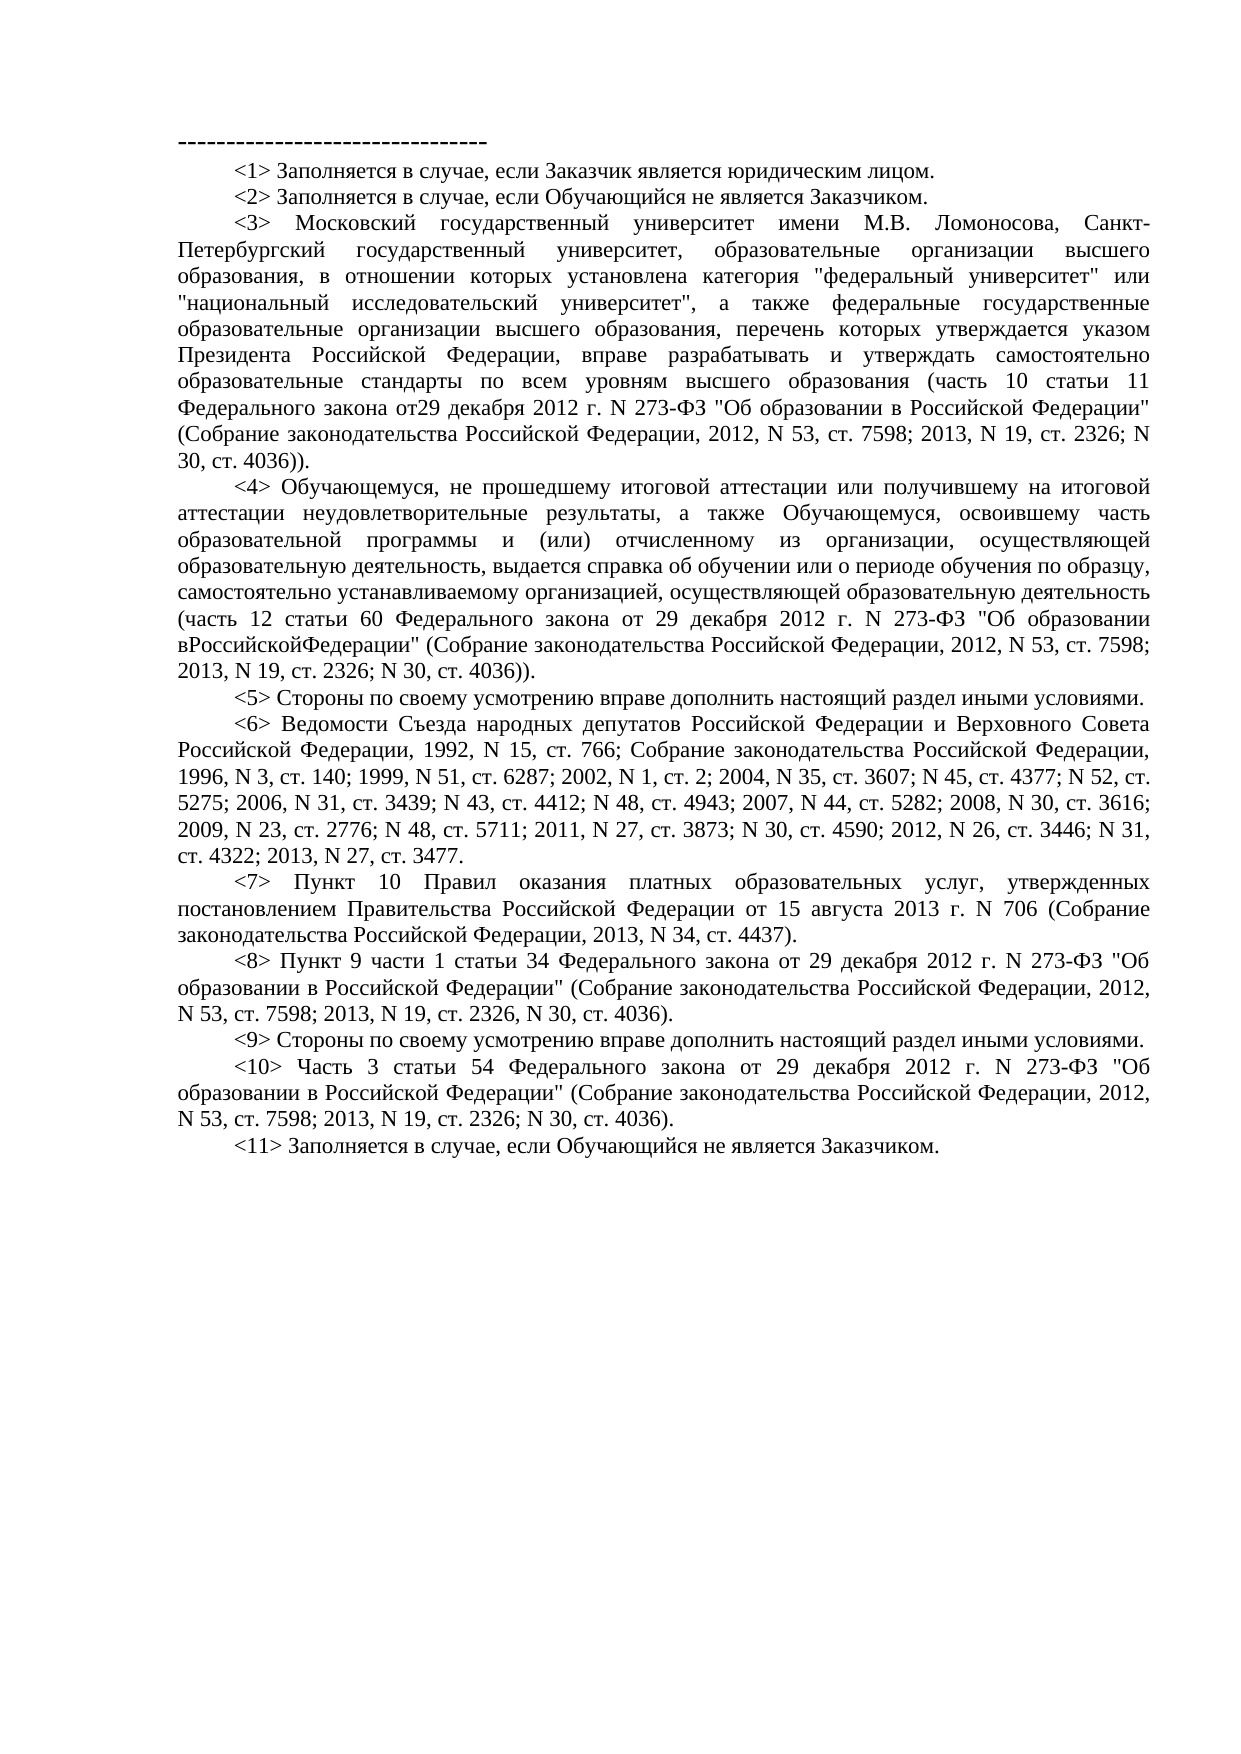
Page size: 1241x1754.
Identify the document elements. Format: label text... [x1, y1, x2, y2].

text <10> Часть 3 статьи 54 Федерального закона от 29 декабря 2012 г. N 273-ФЗ "Об образовании в Российской Федерации" (Собрание законодательства Российской Федерации, 2012, N 53, ст. 7598; 2013, N 19, ст. 2326; N 30, ст. 4036). [177, 1053, 1152, 1132]
text <11> Заполняется в случае, если Обучающийся не является Заказчиком. [177, 1132, 1152, 1158]
text <5> Стороны по своему усмотрению вправе дополнить настоящий раздел иными условиями. [177, 684, 1152, 710]
text -------------------------------- [177, 123, 1152, 157]
text <9> Стороны по своему усмотрению вправе дополнить настоящий раздел иными условиями. [177, 1026, 1152, 1053]
text <2> Заполняется в случае, если Обучающийся не является Заказчиком. [177, 183, 1152, 209]
text <7> Пункт 10 Правил оказания платных образовательных услуг, утвержденных постановлением Правительства Российской Федерации от 15 августа 2013 г. N 706 (Собрание законодательства Российской Федерации, 2013, N 34, ст. 4437). [177, 868, 1152, 947]
text <8> Пункт 9 части 1 статьи 34 Федерального закона от 29 декабря 2012 г. N 273-ФЗ "Об образовании в Российской Федерации" (Собрание законодательства Российской Федерации, 2012, N 53, ст. 7598; 2013, N 19, ст. 2326, N 30, ст. 4036). [177, 947, 1152, 1026]
text <6> Ведомости Съезда народных депутатов Российской Федерации и Верховного Совета Российской Федерации, 1992, N 15, ст. 766; Собрание законодательства Российской Федерации, 1996, N 3, ст. 140; 1999, N 51, ст. 6287; 2002, N 1, ст. 2; 2004, N 35, ст. 3607; N 45, ст. 4377; N 52, ст. 5275; 2006, N 31, ст. 3439; N 43, ст. 4412; N 48, ст. 4943; 2007, N 44, ст. 5282; 2008, N 30, ст. 3616; 2009, N 23, ст. 2776; N 48, ст. 5711; 2011, N 27, ст. 3873; N 30, ст. 4590; 2012, N 26, ст. 3446; N 31, ст. 4322; 2013, N 27, ст. 3477. [177, 710, 1152, 868]
text <1> Заполняется в случае, если Заказчик является юридическим лицом. [177, 157, 1152, 183]
text <4> Обучающемуся, не прошедшему итоговой аттестации или получившему на итоговой аттестации неудовлетворительные результаты, а также Обучающемуся, освоившему часть образовательной программы и (или) отчисленному из организации, осуществляющей образовательную деятельность, выдается справка об обучении или о периоде обучения по образцу, самостоятельно устанавливаемому организацией, осуществляющей образовательную деятельность (часть 12 статьи 60 Федерального закона от 29 декабря 2012 г. N 273-ФЗ "Об образовании вРоссийскойФедерации" (Собрание законодательства Российской Федерации, 2012, N 53, ст. 7598; 2013, N 19, ст. 2326; N 30, ст. 4036)). [177, 473, 1152, 684]
text <3> Московский государственный университет имени М.В. Ломоносова, Санкт-Петербургский государственный университет, образовательные организации высшего образования, в отношении которых установлена категория "федеральный университет" или "национальный исследовательский университет", а также федеральные государственные образовательные организации высшего образования, перечень которых утверждается указом Президента Российской Федерации, вправе разрабатывать и утверждать самостоятельно образовательные стандарты по всем уровням высшего образования (часть 10 статьи 11 Федерального закона от29 декабря 2012 г. N 273-ФЗ "Об образовании в Российской Федерации" (Собрание законодательства Российской Федерации, 2012, N 53, ст. 7598; 2013, N 19, ст. 2326; N 30, ст. 4036)). [177, 209, 1152, 473]
